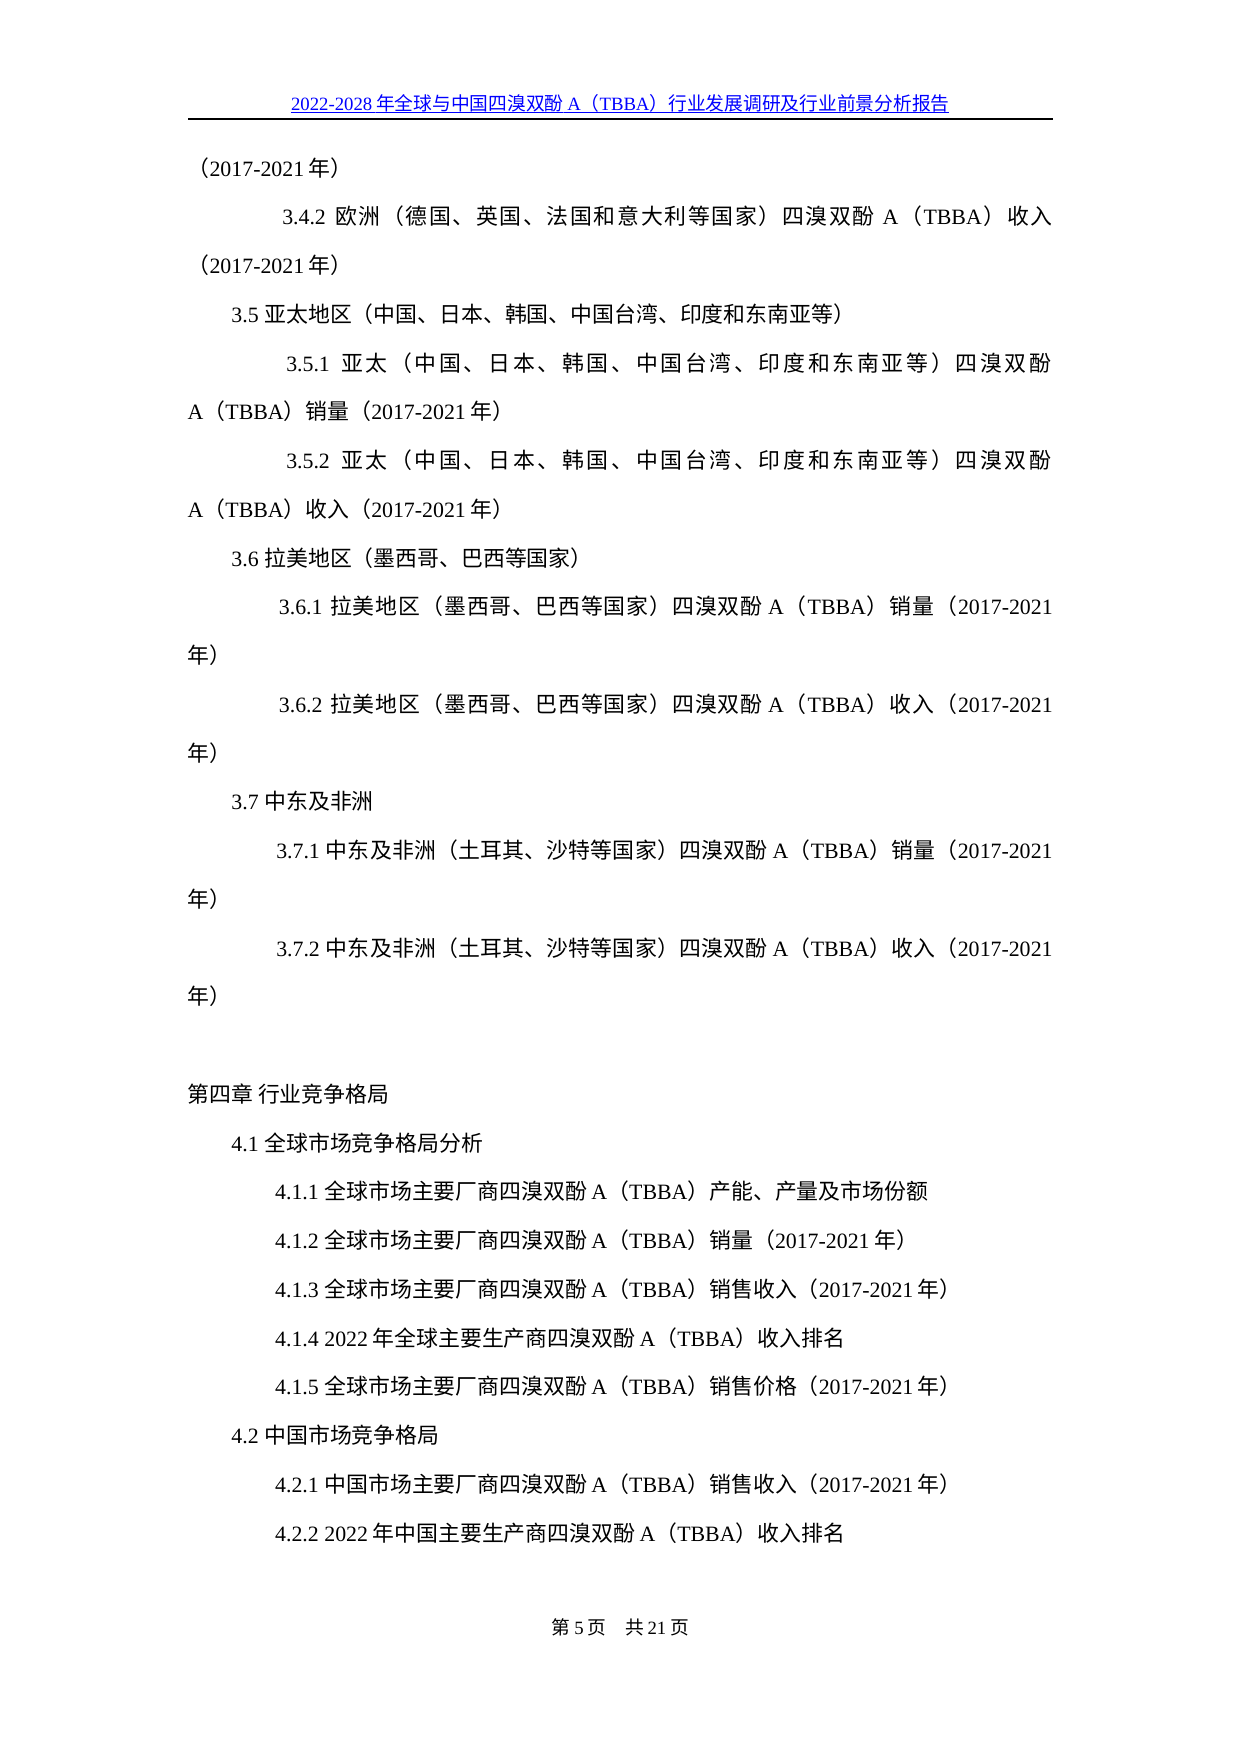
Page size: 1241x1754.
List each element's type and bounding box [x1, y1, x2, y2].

text [187, 150, 1053, 1548]
